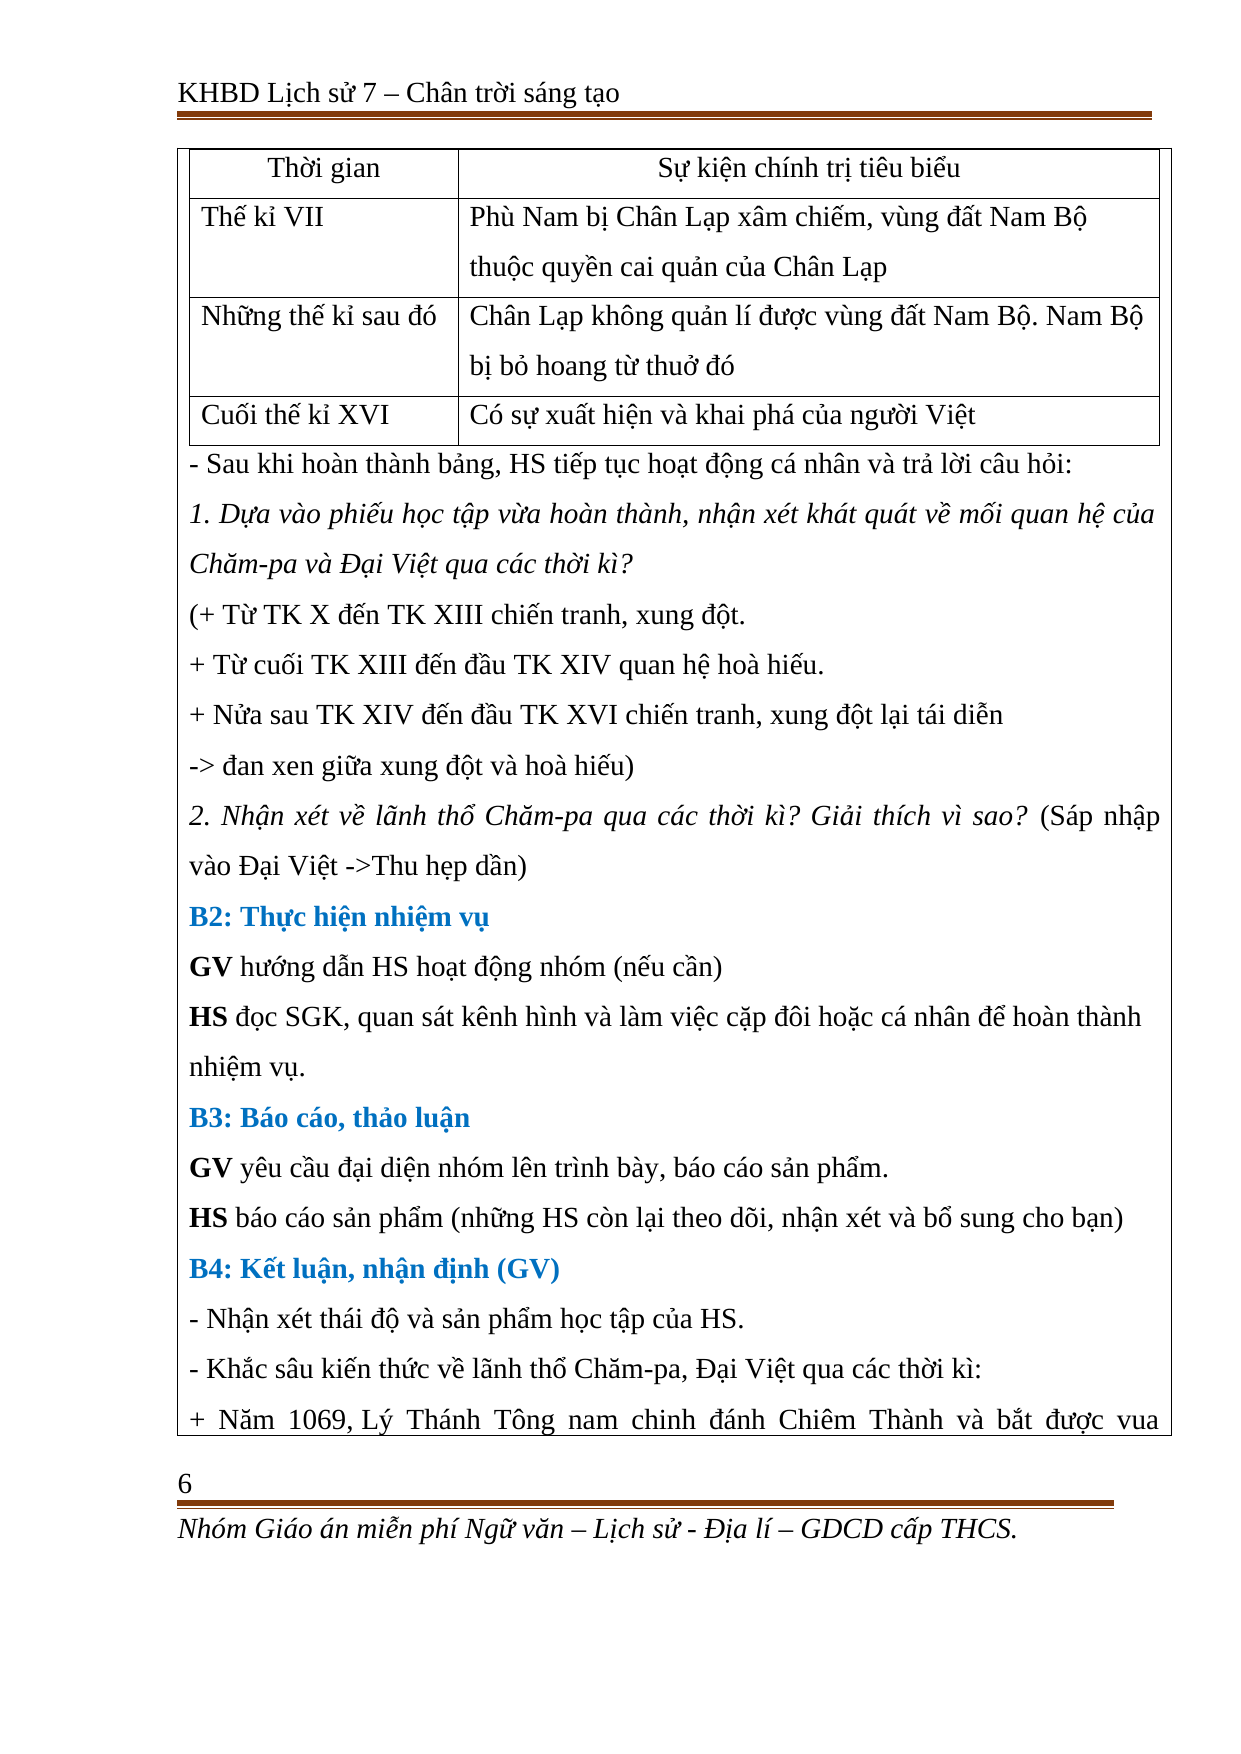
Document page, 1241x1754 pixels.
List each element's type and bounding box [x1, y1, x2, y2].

table_cell [178, 149, 1171, 1435]
